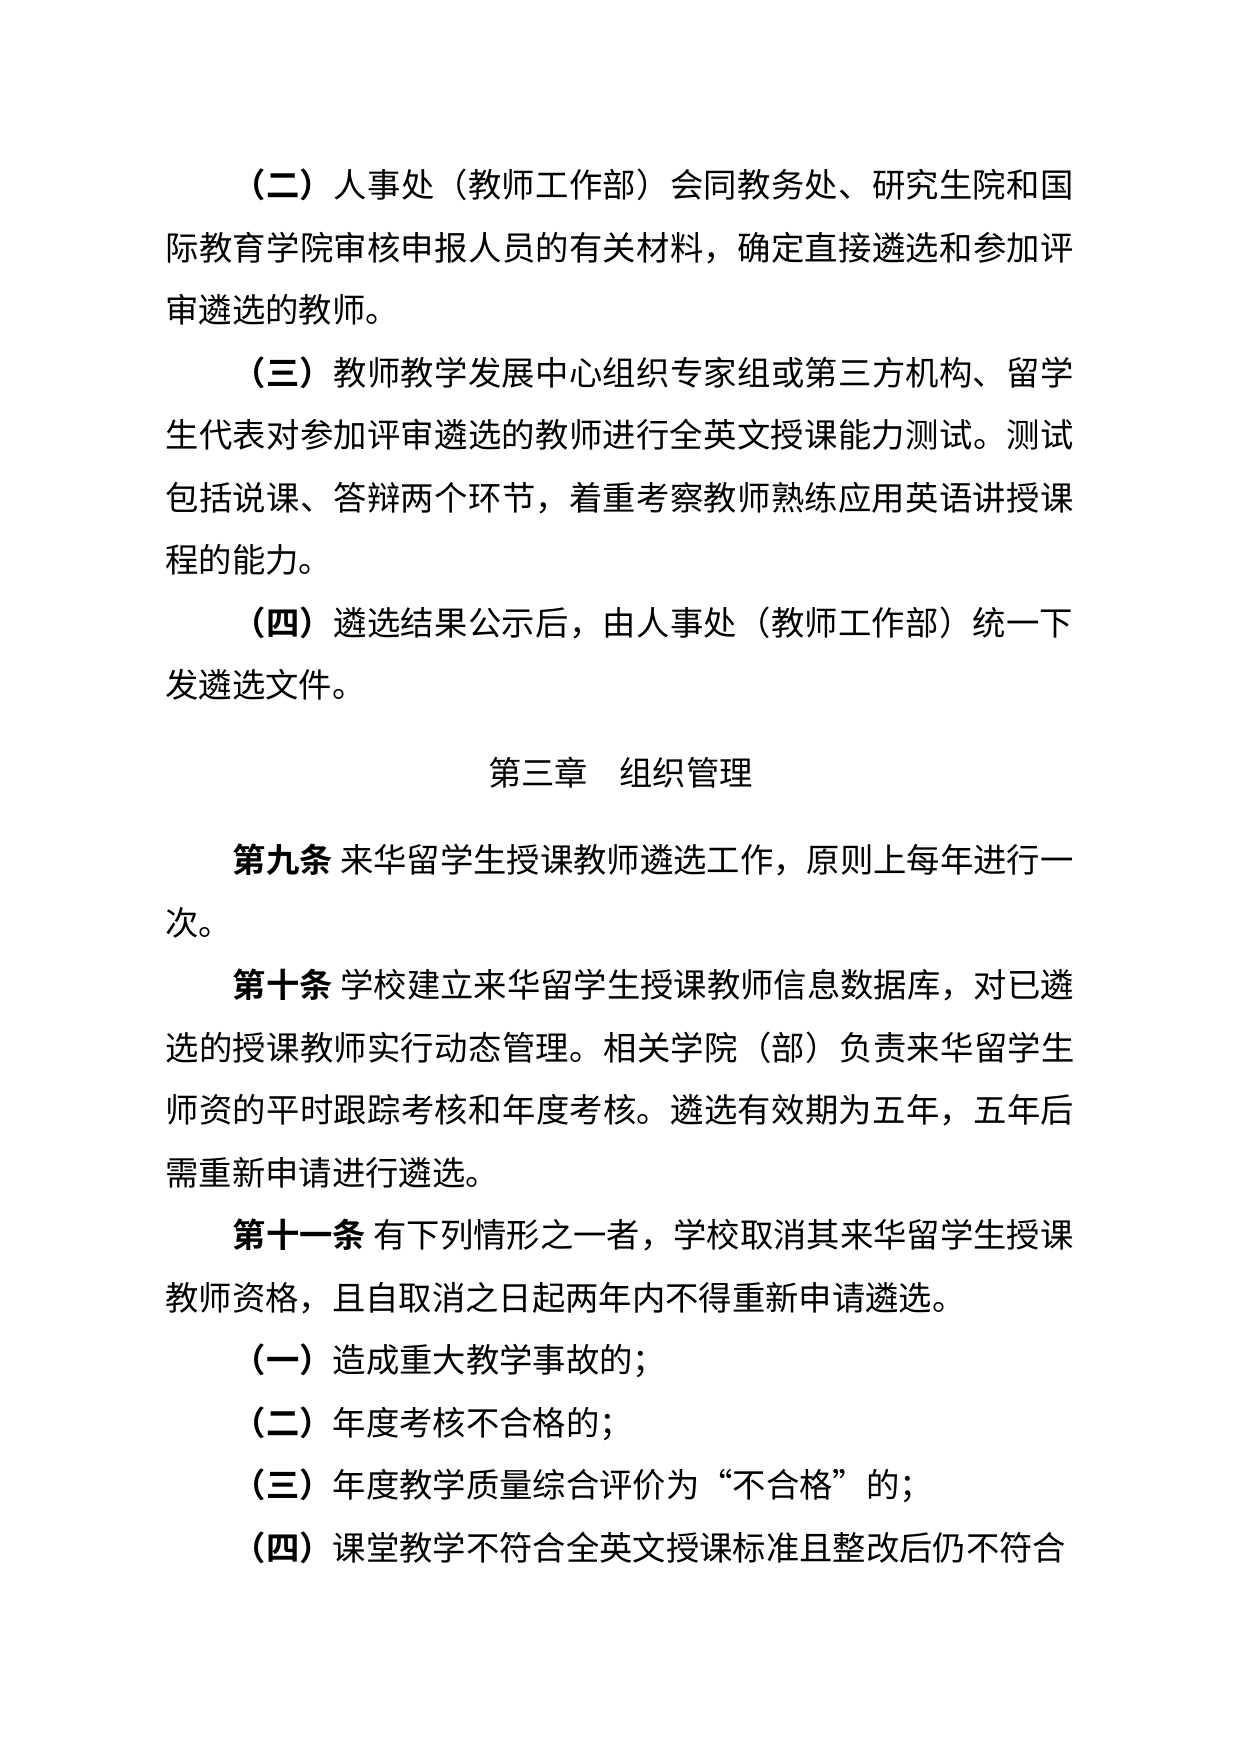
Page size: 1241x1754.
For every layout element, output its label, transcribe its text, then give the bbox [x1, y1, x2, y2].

text 第十一条 有下列情形之一者，学校取消其来华留学生授课教师资格，且自取消之日起两年内不得重新申请遴选。 [165, 1198, 1075, 1323]
text 第九条 来华留学生授课教师遴选工作，原则上每年进行一次。 [165, 823, 1075, 948]
text （二）年度考核不合格的； [165, 1385, 1075, 1448]
text （二）人事处（教师工作部）会同教务处、研究生院和国际教育学院审核申报人员的有关材料，确定直接遴选和参加评审遴选的教师。 [165, 148, 1075, 335]
text 第十条 学校建立来华留学生授课教师信息数据库，对已遴选的授课教师实行动态管理。相关学院（部）负责来华留学生师资的平时跟踪考核和年度考核。遴选有效期为五年，五年后需重新申请进行遴选。 [165, 948, 1075, 1198]
text （四）遴选结果公示后，由人事处（教师工作部）统一下发遴选文件。 [165, 585, 1075, 710]
text （三）年度教学质量综合评价为“不合格”的； [165, 1448, 1075, 1510]
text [165, 1510, 1075, 1573]
text （三）教师教学发展中心组织专家组或第三方机构、留学生代表对参加评审遴选的教师进行全英文授课能力测试。测试包括说课、答辩两个环节，着重考察教师熟练应用英语讲授课程的能力。 [165, 335, 1075, 585]
text 第三章 组织管理 [165, 735, 1075, 798]
text （一）造成重大教学事故的； [165, 1323, 1075, 1385]
